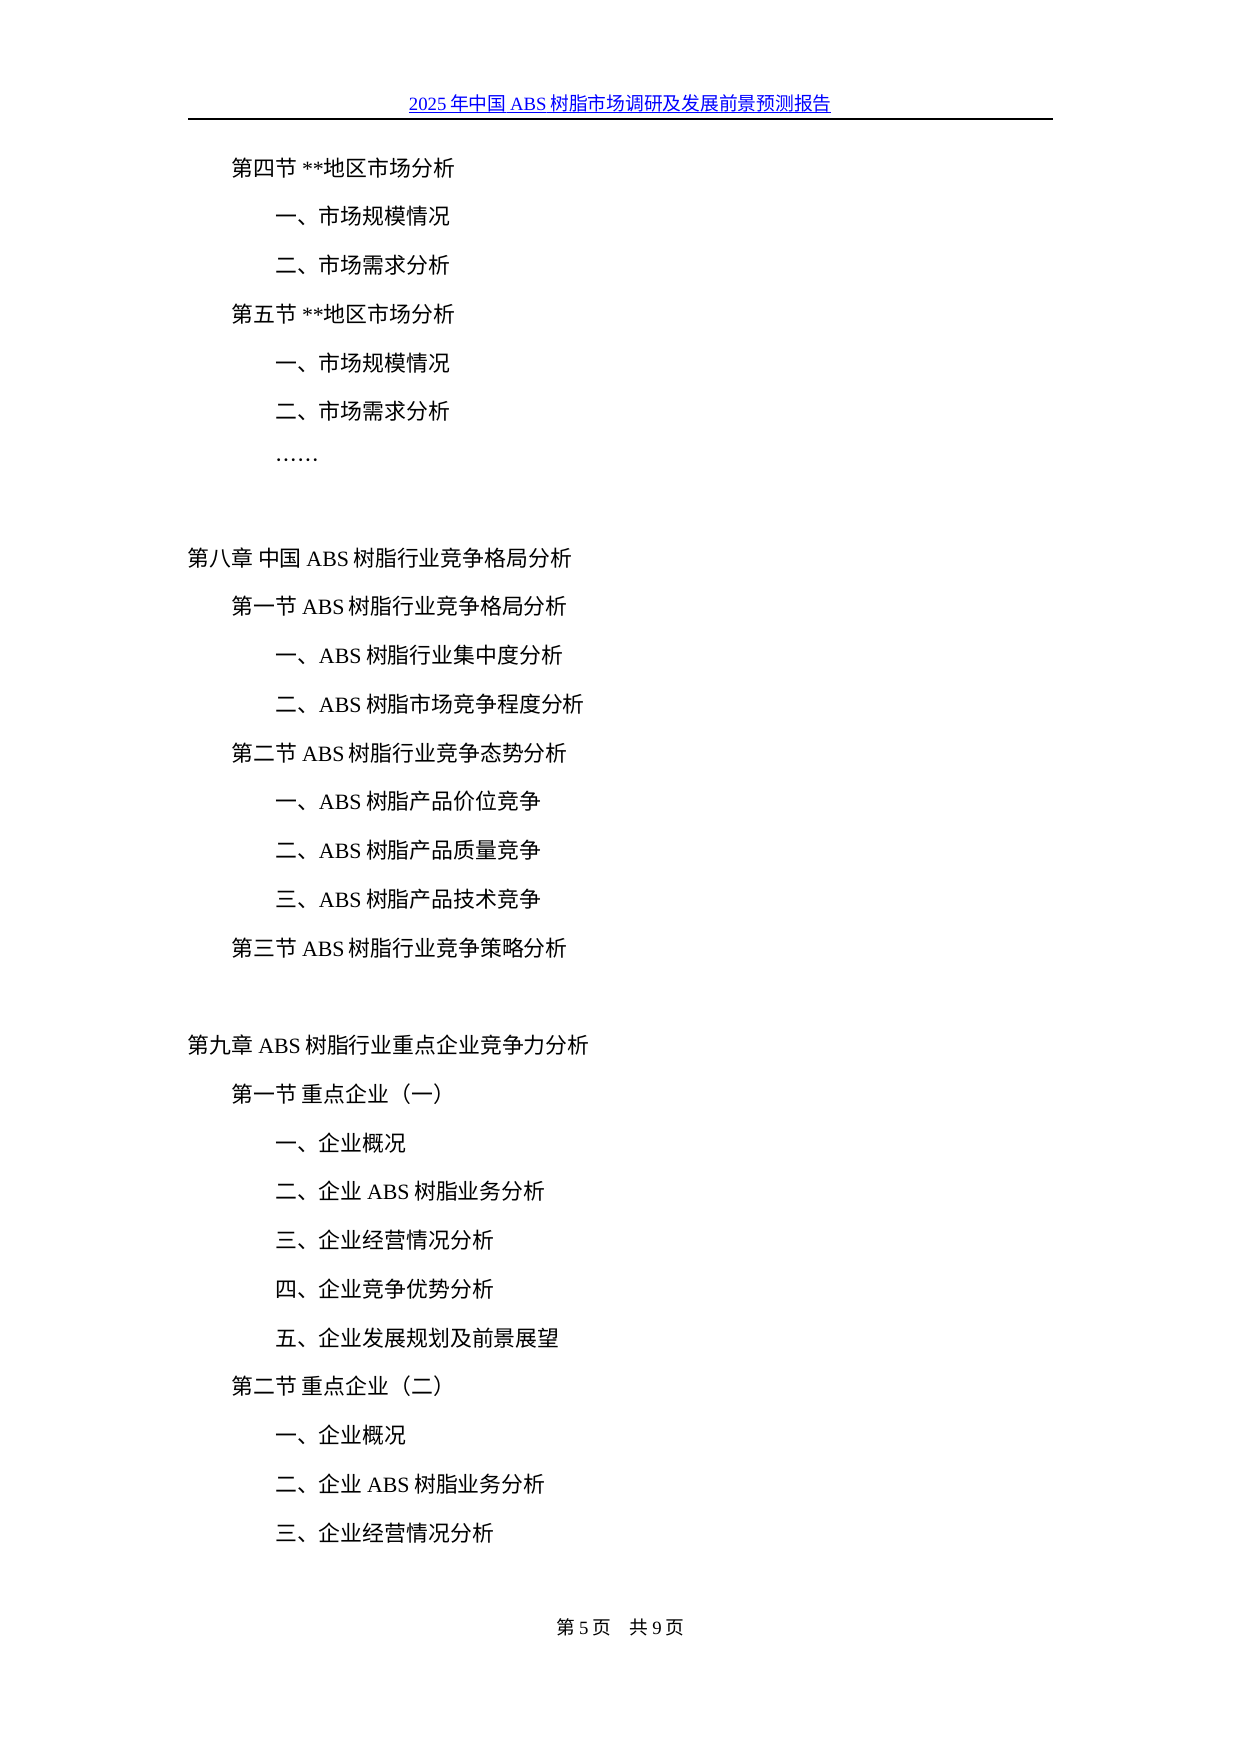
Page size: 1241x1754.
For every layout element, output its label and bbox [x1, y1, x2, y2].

text [187, 150, 1053, 1548]
